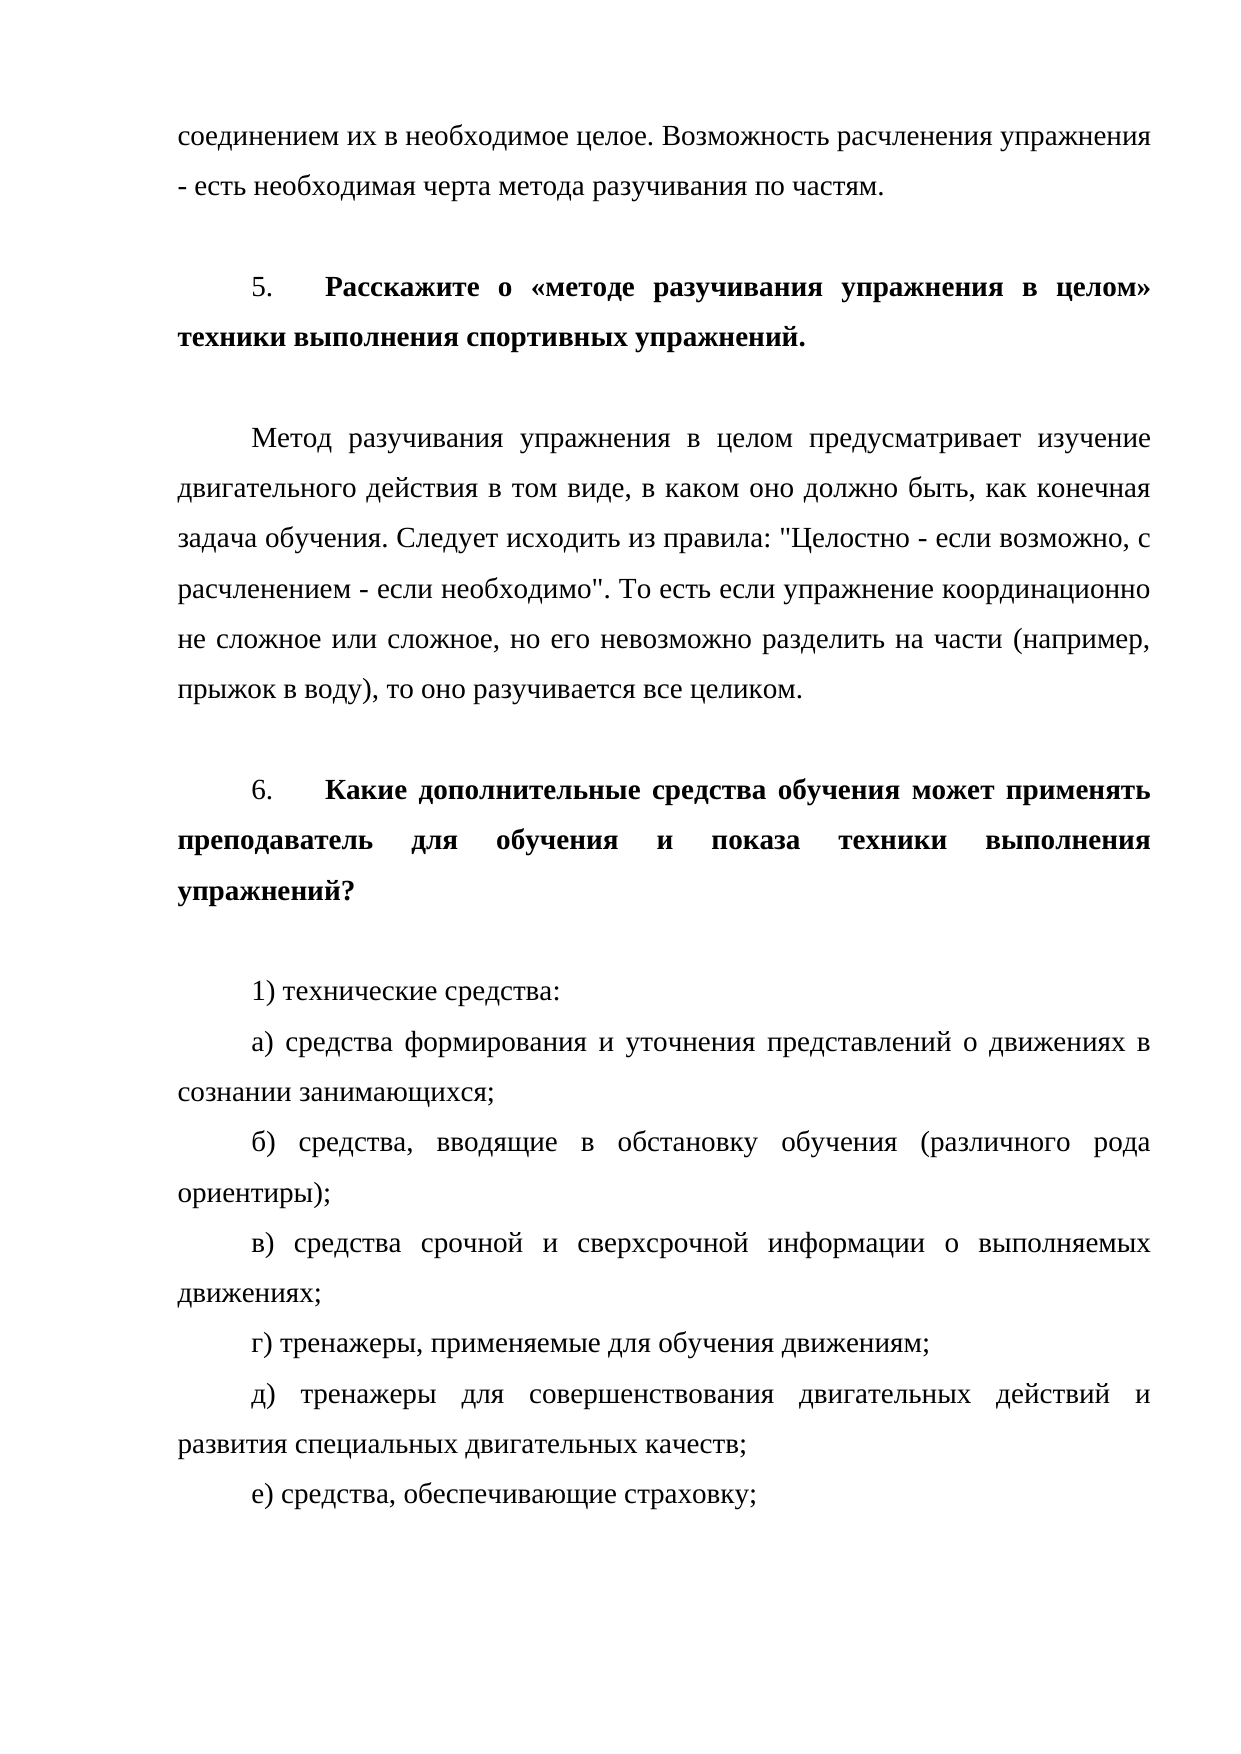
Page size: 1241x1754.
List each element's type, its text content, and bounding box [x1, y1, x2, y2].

text б) средства, вводящие в обстановку обучения (различного рода ориентиры); [177, 1124, 1152, 1208]
text 1) технические средства: [177, 973, 1152, 1007]
list Расскажите о «методе разучивания упражнения в целом» техники выполнения спортивных упражнений. [177, 269, 1152, 353]
text г) тренажеры, применяемые для обучения движениям; [177, 1326, 1152, 1359]
list Какие дополнительные средства обучения может применять преподаватель для обучения и показа техники выполнения упражнений? [177, 772, 1152, 906]
text в) средства срочной и сверхсрочной информации о выполняемых движениях; [177, 1225, 1152, 1309]
text е) средства, обеспечивающие страховку; [177, 1477, 1152, 1510]
text д) тренажеры для совершенствования двигательных действий и развития специальных двигательных качеств; [177, 1376, 1152, 1460]
text а) средства формирования и уточнения представлений о движениях в сознании занимающихся; [177, 1024, 1152, 1108]
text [177, 118, 1152, 202]
text Метод разучивания упражнения в целом предусматривает изучение двигательного действия в том виде, в каком оно должно быть, как конечная задача обучения. Следует исходить из правила: "Целостно - если возможно, с расчленением - если необходимо". То есть если упражнение координационно не сложное или сложное, но его невозможно разделить на части (например, прыжок в воду), то оно разучивается все целиком. [177, 420, 1152, 705]
